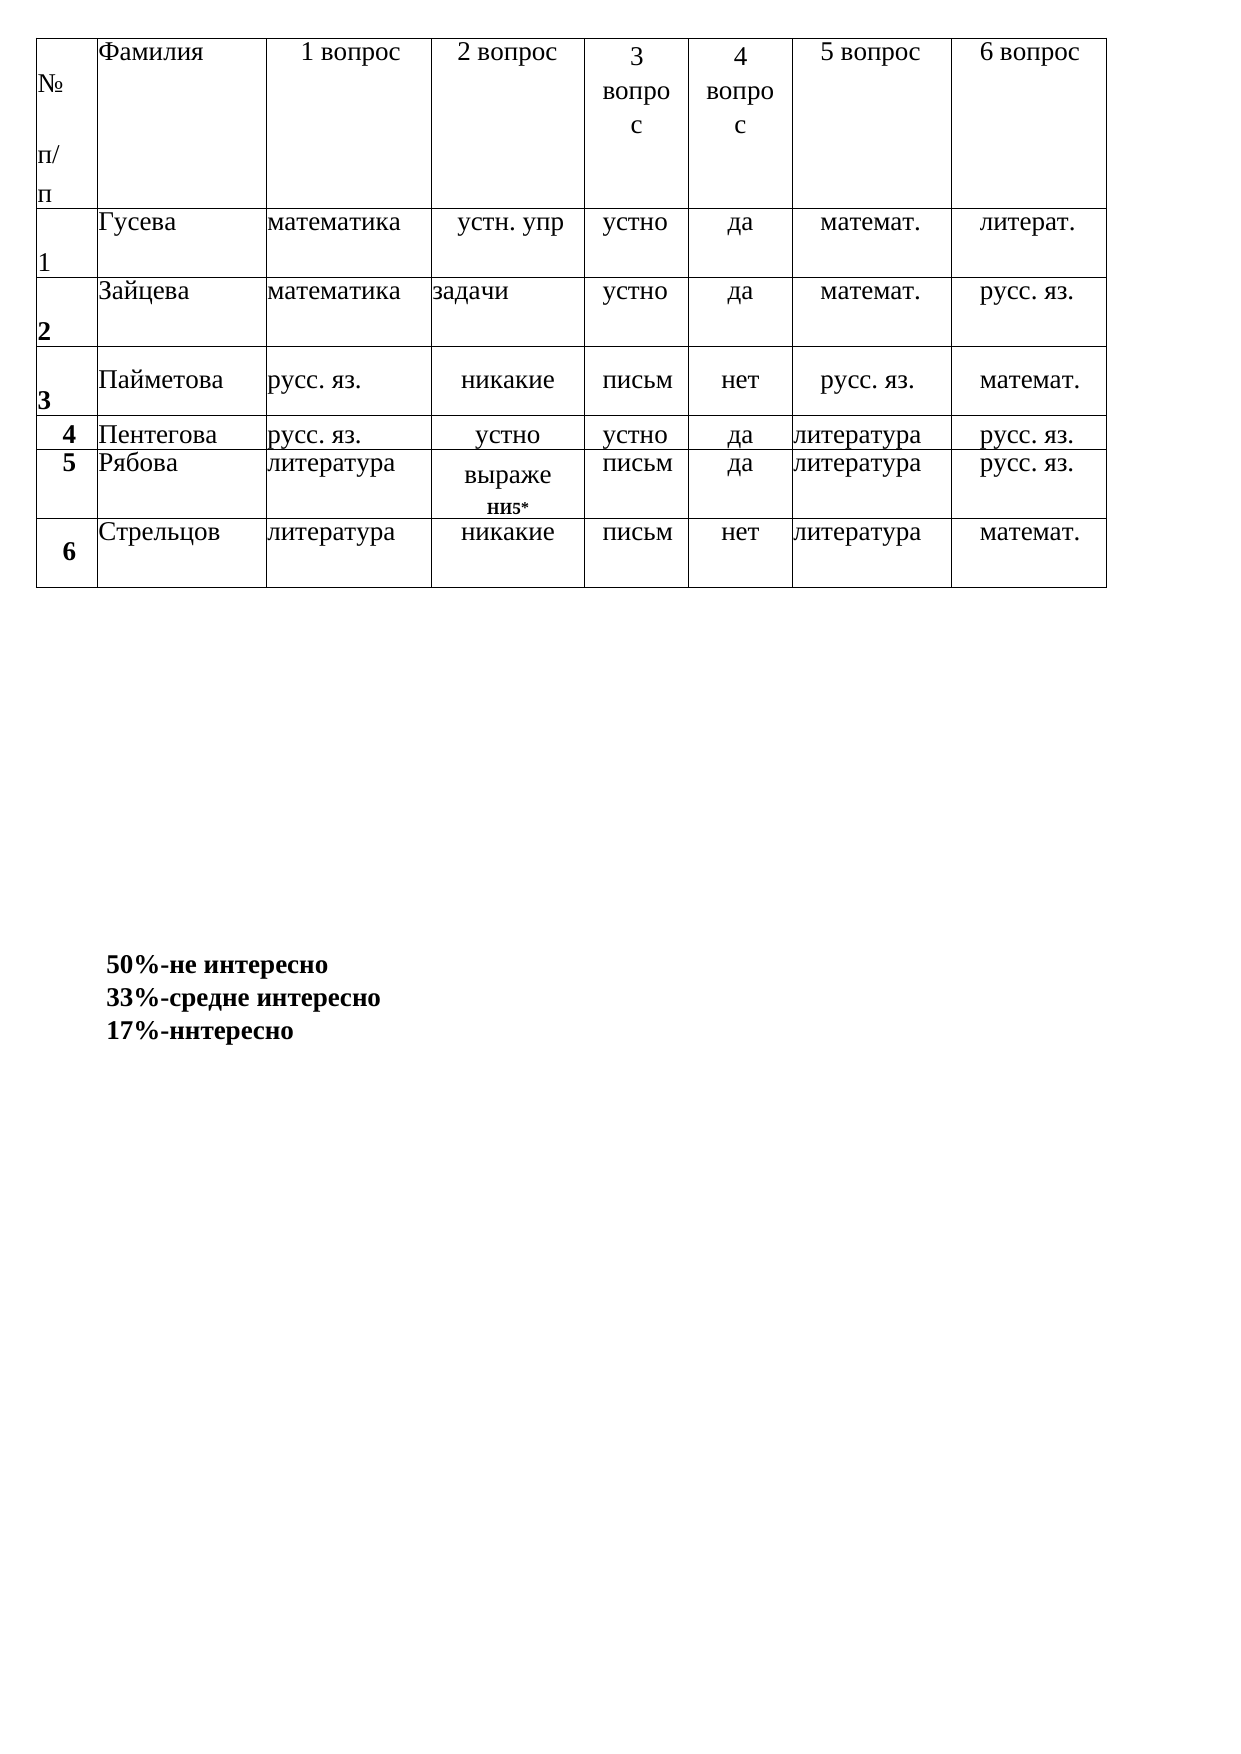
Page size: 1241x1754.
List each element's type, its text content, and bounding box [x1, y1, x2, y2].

table_cell русс. яз. [952, 416, 1106, 449]
table_cell устно [432, 416, 584, 449]
table_header № п/ п [37, 39, 97, 208]
table_cell устн. упр [432, 209, 584, 277]
table_cell письм [585, 519, 688, 587]
table_cell 6 [37, 519, 97, 587]
table_cell 4 [37, 416, 97, 449]
table_cell литература [267, 450, 431, 517]
table_cell письм [585, 347, 688, 414]
table_cell русс. яз. [267, 416, 431, 449]
table_cell 3 [37, 347, 97, 414]
table_cell литература [793, 450, 951, 517]
table_cell Пентегова [98, 416, 266, 449]
table_header 4 вопро с [689, 39, 792, 208]
table_cell да [689, 450, 792, 517]
table_header 1 вопрос [267, 39, 431, 208]
table_cell Рябова [98, 450, 266, 517]
table_cell да [689, 278, 792, 346]
table_cell нет [689, 347, 792, 414]
table_cell Гусева [98, 209, 266, 277]
table_cell литература [267, 519, 431, 587]
table_header 5 вопрос [793, 39, 951, 208]
table_cell да [689, 416, 792, 449]
table_cell русс. яз. [952, 278, 1106, 346]
table_cell нет [689, 519, 792, 587]
table_cell математика [267, 209, 431, 277]
table_cell русс. яз. [952, 450, 1106, 517]
table_cell литерат. [952, 209, 1106, 277]
table_cell математ. [952, 347, 1106, 414]
table_cell устно [585, 209, 688, 277]
table_cell математ. [793, 209, 951, 277]
table_cell задачи [432, 278, 584, 346]
table_cell Зайцева [98, 278, 266, 346]
table_cell Пайметова [98, 347, 266, 414]
table_cell математ. [952, 519, 1106, 587]
table_header 2 вопрос [432, 39, 584, 208]
table_cell русс. яз. [793, 347, 951, 414]
table_cell математ. [793, 278, 951, 346]
table_cell выраже НИ5* [432, 450, 584, 517]
table_cell литература [793, 519, 951, 587]
table_cell русс. яз. [267, 347, 431, 414]
table_cell никакие [432, 347, 584, 414]
table_cell устно [585, 278, 688, 346]
table_header 3 вопро с [585, 39, 688, 208]
table_header 6 вопрос [952, 39, 1106, 208]
table_cell никакие [432, 519, 584, 587]
text 50%-не интересно 33%-средне интересно 17%-ннтересно [106, 947, 397, 1046]
table_cell 5 [37, 450, 97, 517]
table_cell да [689, 209, 792, 277]
table_cell письм [585, 450, 688, 517]
table_header Фамилия [98, 39, 266, 208]
table_cell устно [585, 416, 688, 449]
table_cell 2 [37, 278, 97, 346]
table_cell литература [793, 416, 951, 449]
table_cell математика [267, 278, 431, 346]
table_cell 1 [37, 209, 97, 277]
table_cell Стрельцов [98, 519, 266, 587]
